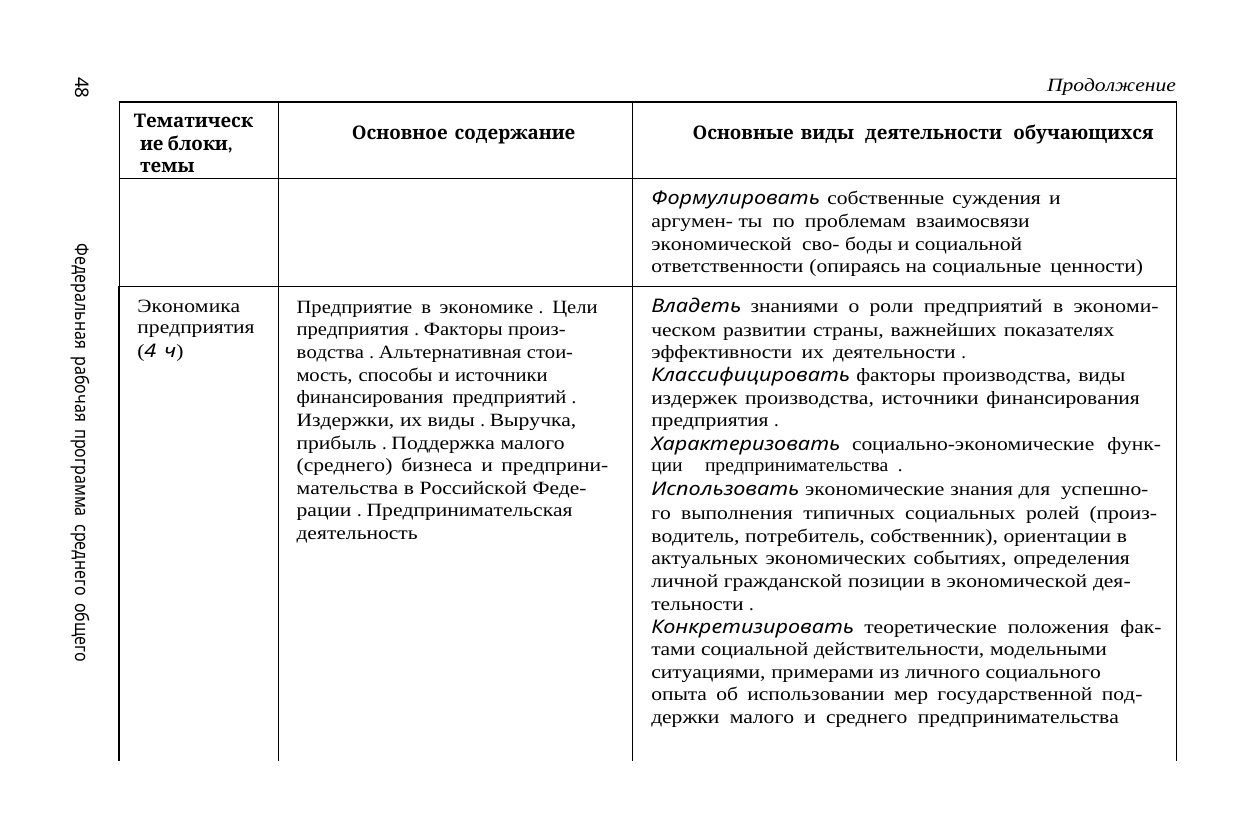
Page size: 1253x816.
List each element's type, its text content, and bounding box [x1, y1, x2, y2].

table_cell [279, 179, 632, 286]
text Продолжение [106, 74, 1176, 95]
table_cell [120, 179, 278, 286]
table_header Основные виды деятельности обучающихся [633, 103, 1176, 177]
table_cell Экономика предприятия (4 ч) [120, 287, 278, 761]
table_header Тематические блоки, темы [120, 103, 278, 177]
table_cell Владеть знаниями о роли предприятий в экономи- ческом развитии страны, важнейших показателях эффективности их деятельности . Классифицировать факторы производства, виды издержек производства, источники финансирования предприятия . Характеризовать социально-экономические функ- ции предпринимательства . Использовать экономические знания для успешно- го выполнения типичных социальных ролей (произ- водитель, потребитель, собственник), ориентации в актуальных экономических событиях, определения личной гражданской позиции в экономической дея- тельности . Конкретизировать теоретические положения фак- тами социальной действительности, модельными ситуациями, примерами из личного социального опыта об использовании мер государственной под- держки малого и среднего предпринимательства [633, 287, 1176, 761]
table_cell Формулировать собственные суждения и аргумен- ты по проблемам взаимосвязи экономической сво- боды и социальной ответственности (опираясь на социальные ценности) [633, 179, 1176, 286]
table_header Основное содержание [279, 103, 632, 177]
table_cell Предприятие в экономике . Цели предприятия . Факторы произ- водства . Альтернативная стои- мость, способы и источники финансирования предприятий . Издержки, их виды . Выручка, прибыль . Поддержка малого (среднего) бизнеса и предприни- мательства в Российской Феде- рации . Предпринимательская деятельность [279, 287, 632, 761]
